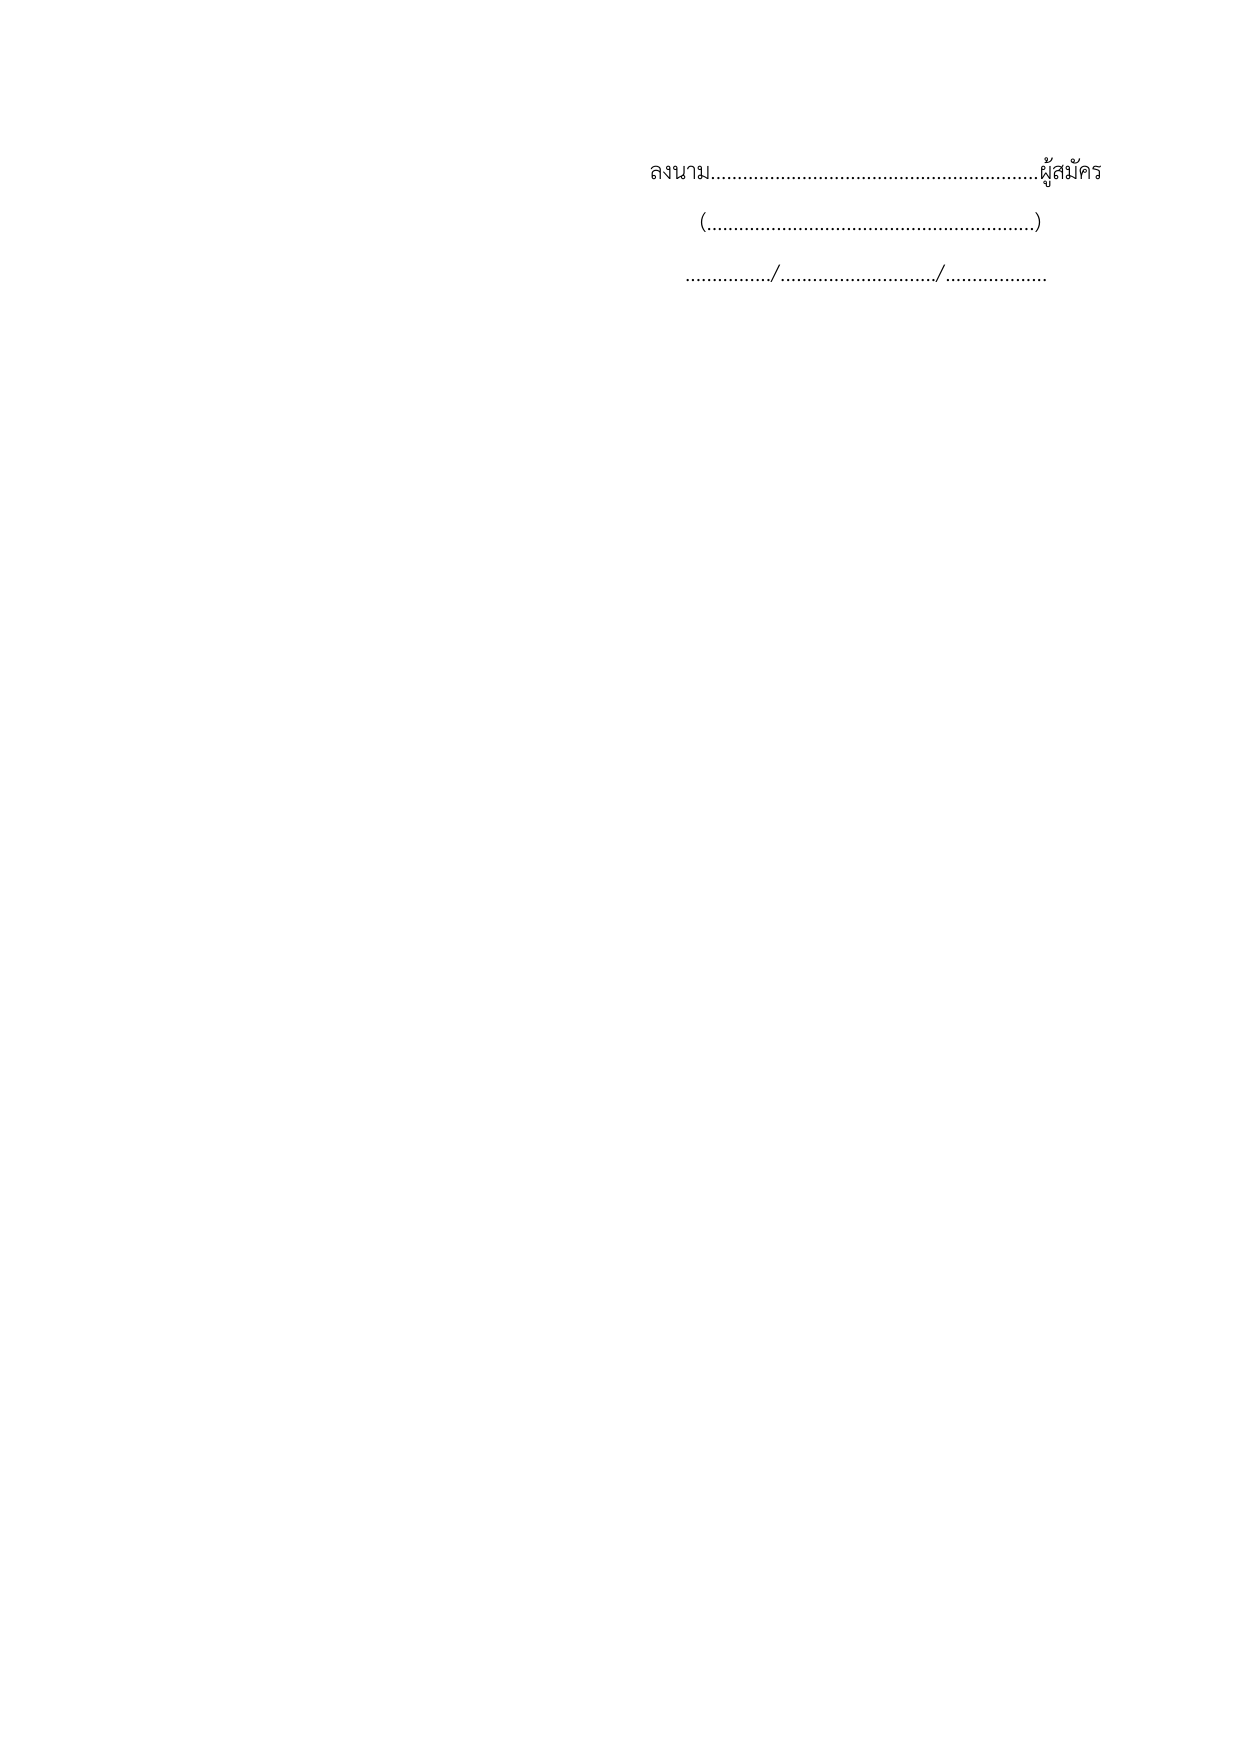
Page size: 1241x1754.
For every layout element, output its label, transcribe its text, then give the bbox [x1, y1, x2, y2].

text ................/............................./................... [546, 252, 1122, 296]
text (…..........................................................) [177, 201, 1122, 245]
text ลงนาม.............................................................ผู้สมัคร [177, 150, 1122, 194]
